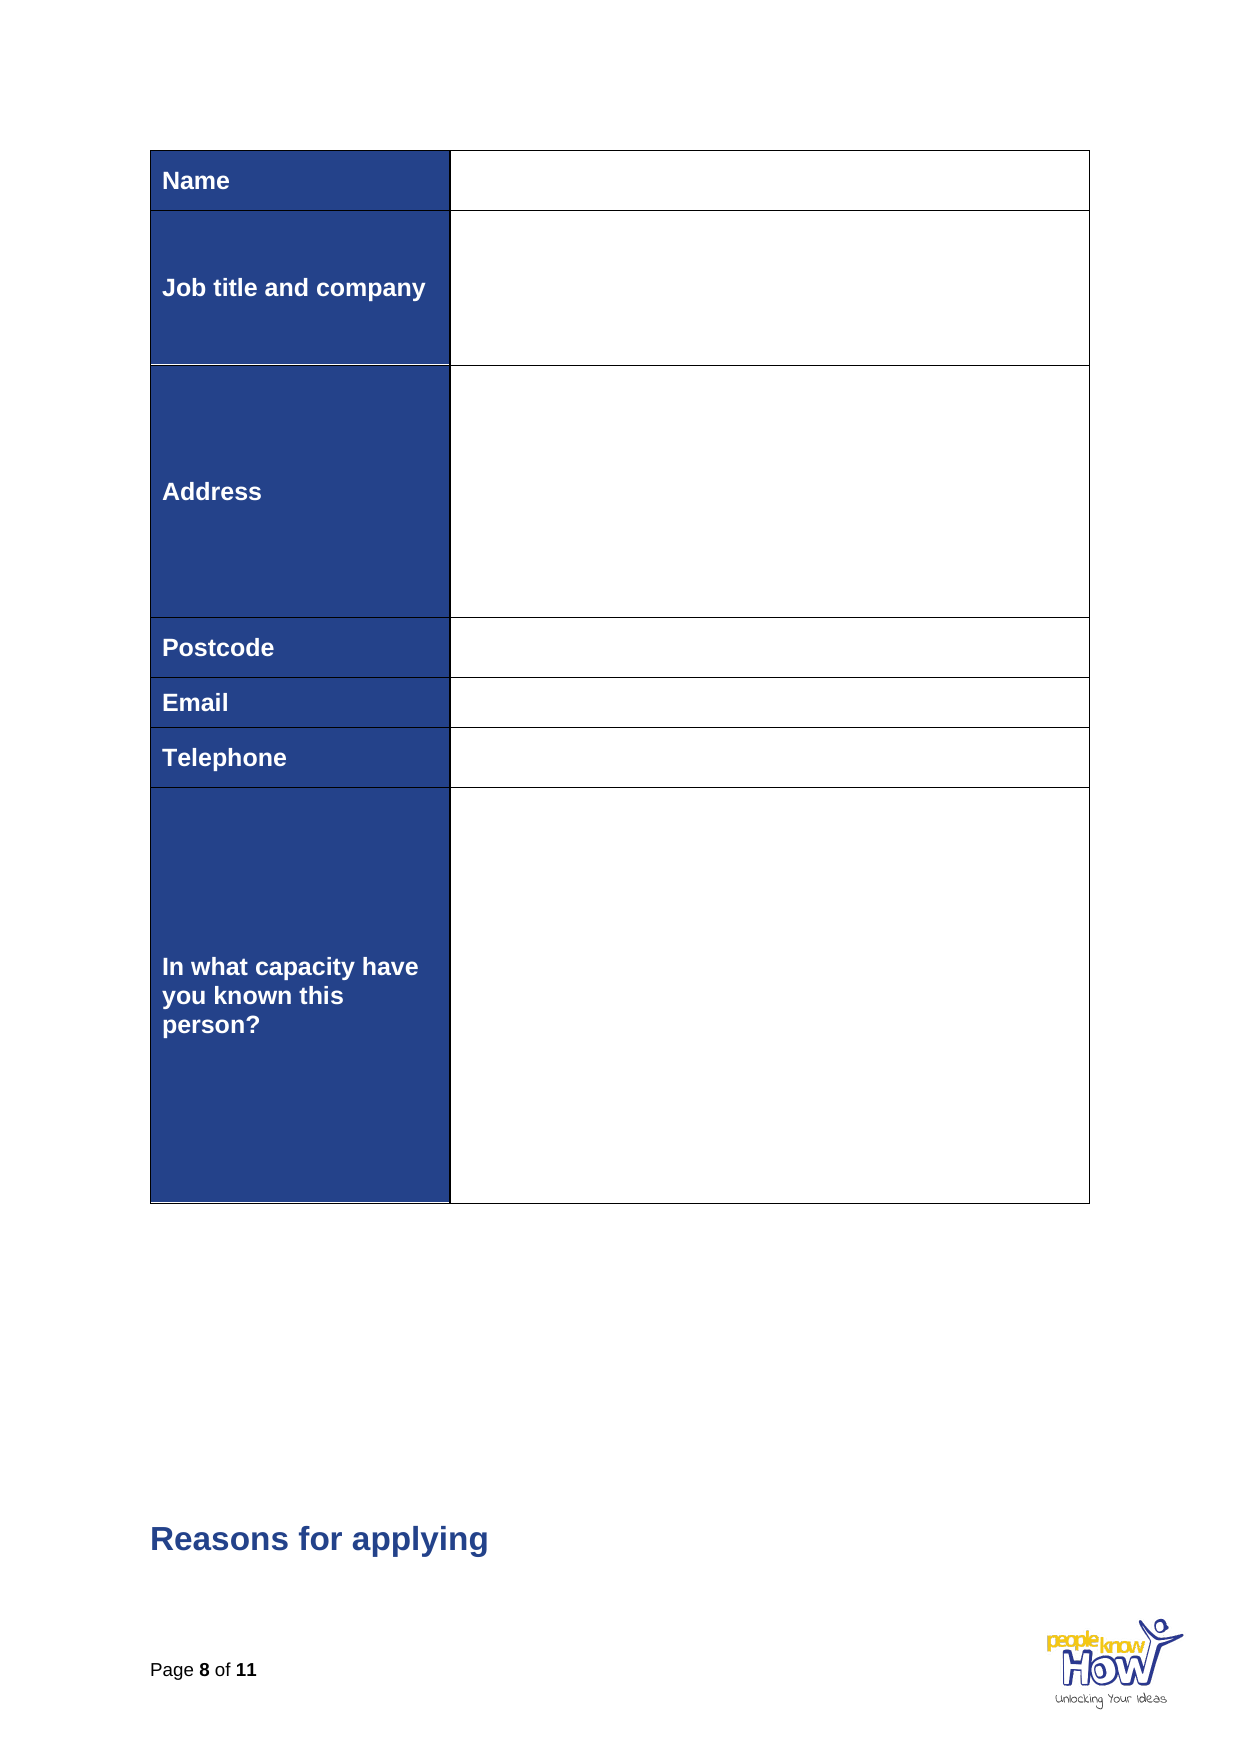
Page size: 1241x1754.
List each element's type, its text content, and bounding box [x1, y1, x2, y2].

table_cell [451, 211, 1089, 364]
table_header Name [151, 151, 449, 210]
table_cell Address [151, 366, 449, 617]
table_cell Email [151, 678, 449, 727]
table_cell [451, 618, 1089, 677]
table_cell [451, 728, 1089, 787]
text Reasons for applying [150, 1519, 1090, 1558]
table_cell Job title and company [151, 211, 449, 364]
table_cell In what capacity have you known this person? [151, 788, 449, 1202]
table_cell Postcode [151, 618, 449, 677]
picture [1040, 1612, 1195, 1715]
table_cell Telephone [151, 728, 449, 787]
table_cell [451, 678, 1089, 727]
table_header [451, 151, 1089, 210]
table_cell [451, 788, 1089, 1202]
table_cell [451, 366, 1089, 617]
